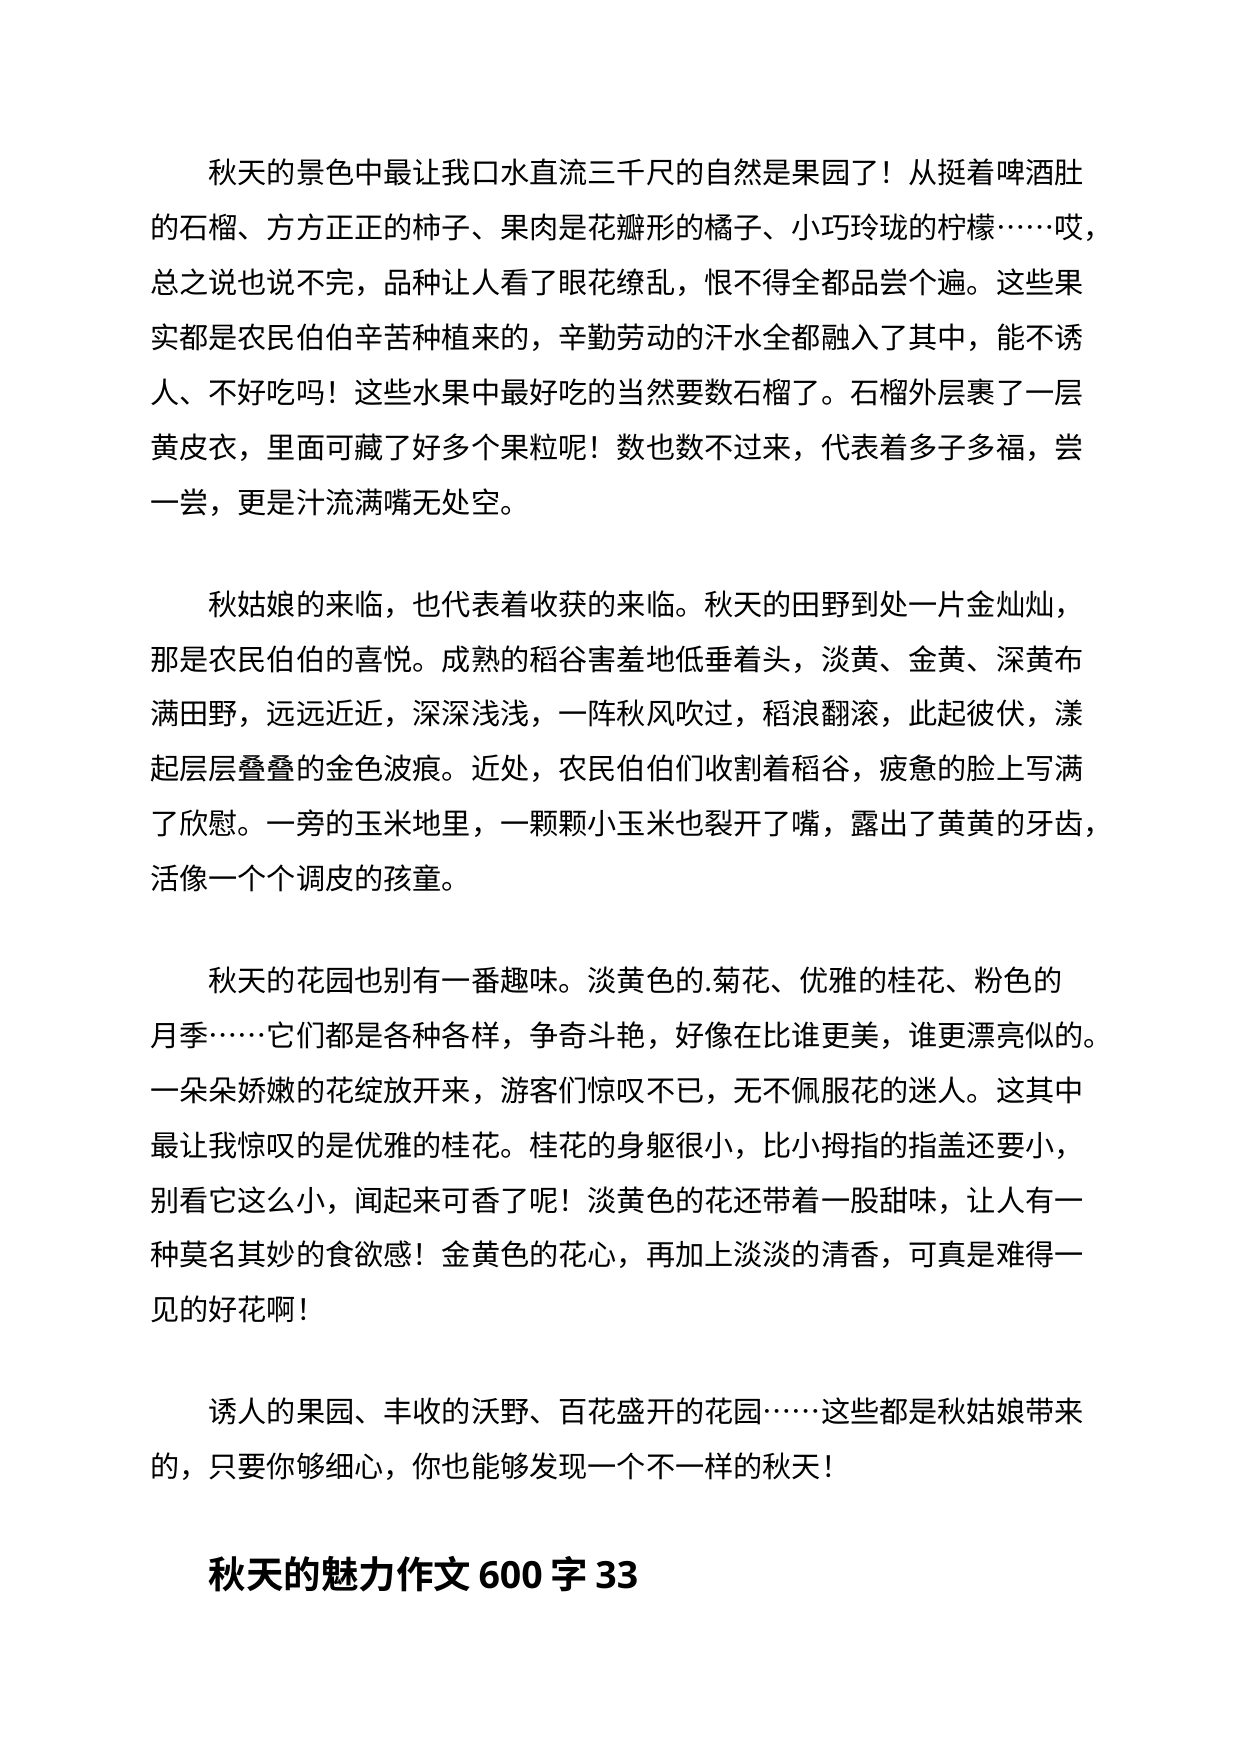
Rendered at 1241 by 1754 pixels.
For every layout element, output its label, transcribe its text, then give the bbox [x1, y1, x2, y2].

text 秋天的魅力作文600字33 [150, 1545, 1090, 1600]
text 诱人的果园、丰收的沃野、百花盛开的花园……这些都是秋姑娘带来的，只要你够细心，你也能够发现一个不一样的秋天！ [150, 1389, 1090, 1486]
text 秋天的花园也别有一番趣味。淡黄色的.菊花、优雅的桂花、粉色的月季……它们都是各种各样，争奇斗艳，好像在比谁更美，谁更漂亮似的。一朵朵娇嫩的花绽放开来，游客们惊叹不已，无不佩服花的迷人。这其中最让我惊叹的是优雅的桂花。桂花的身躯很小，比小拇指的指盖还要小，别看它这么小，闻起来可香了呢！淡黄色的花还带着一股甜味，让人有一种莫名其妙的食欲感！金黄色的花心，再加上淡淡的清香，可真是难得一见的好花啊！ [150, 957, 1090, 1329]
text 秋天的景色中最让我口水直流三千尺的自然是果园了！从挺着啤酒肚的石榴、方方正正的柿子、果肉是花瓣形的橘子、小巧玲珑的柠檬……哎，总之说也说不完，品种让人看了眼花缭乱，恨不得全都品尝个遍。这些果实都是农民伯伯辛苦种植来的，辛勤劳动的汗水全都融入了其中，能不诱人、不好吃吗！这些水果中最好吃的当然要数石榴了。石榴外层裹了一层黄皮衣，里面可藏了好多个果粒呢！数也数不过来，代表着多子多福，尝一尝，更是汁流满嘴无处空。 [150, 150, 1090, 522]
text 秋姑娘的来临，也代表着收获的来临。秋天的田野到处一片金灿灿，那是农民伯伯的喜悦。成熟的稻谷害羞地低垂着头，淡黄、金黄、深黄布满田野，远远近近，深深浅浅，一阵秋风吹过，稻浪翻滚，此起彼伏，漾起层层叠叠的金色波痕。近处，农民伯伯们收割着稻谷，疲惫的脸上写满了欣慰。一旁的玉米地里，一颗颗小玉米也裂开了嘴，露出了黄黄的牙齿，活像一个个调皮的孩童。 [150, 581, 1090, 898]
